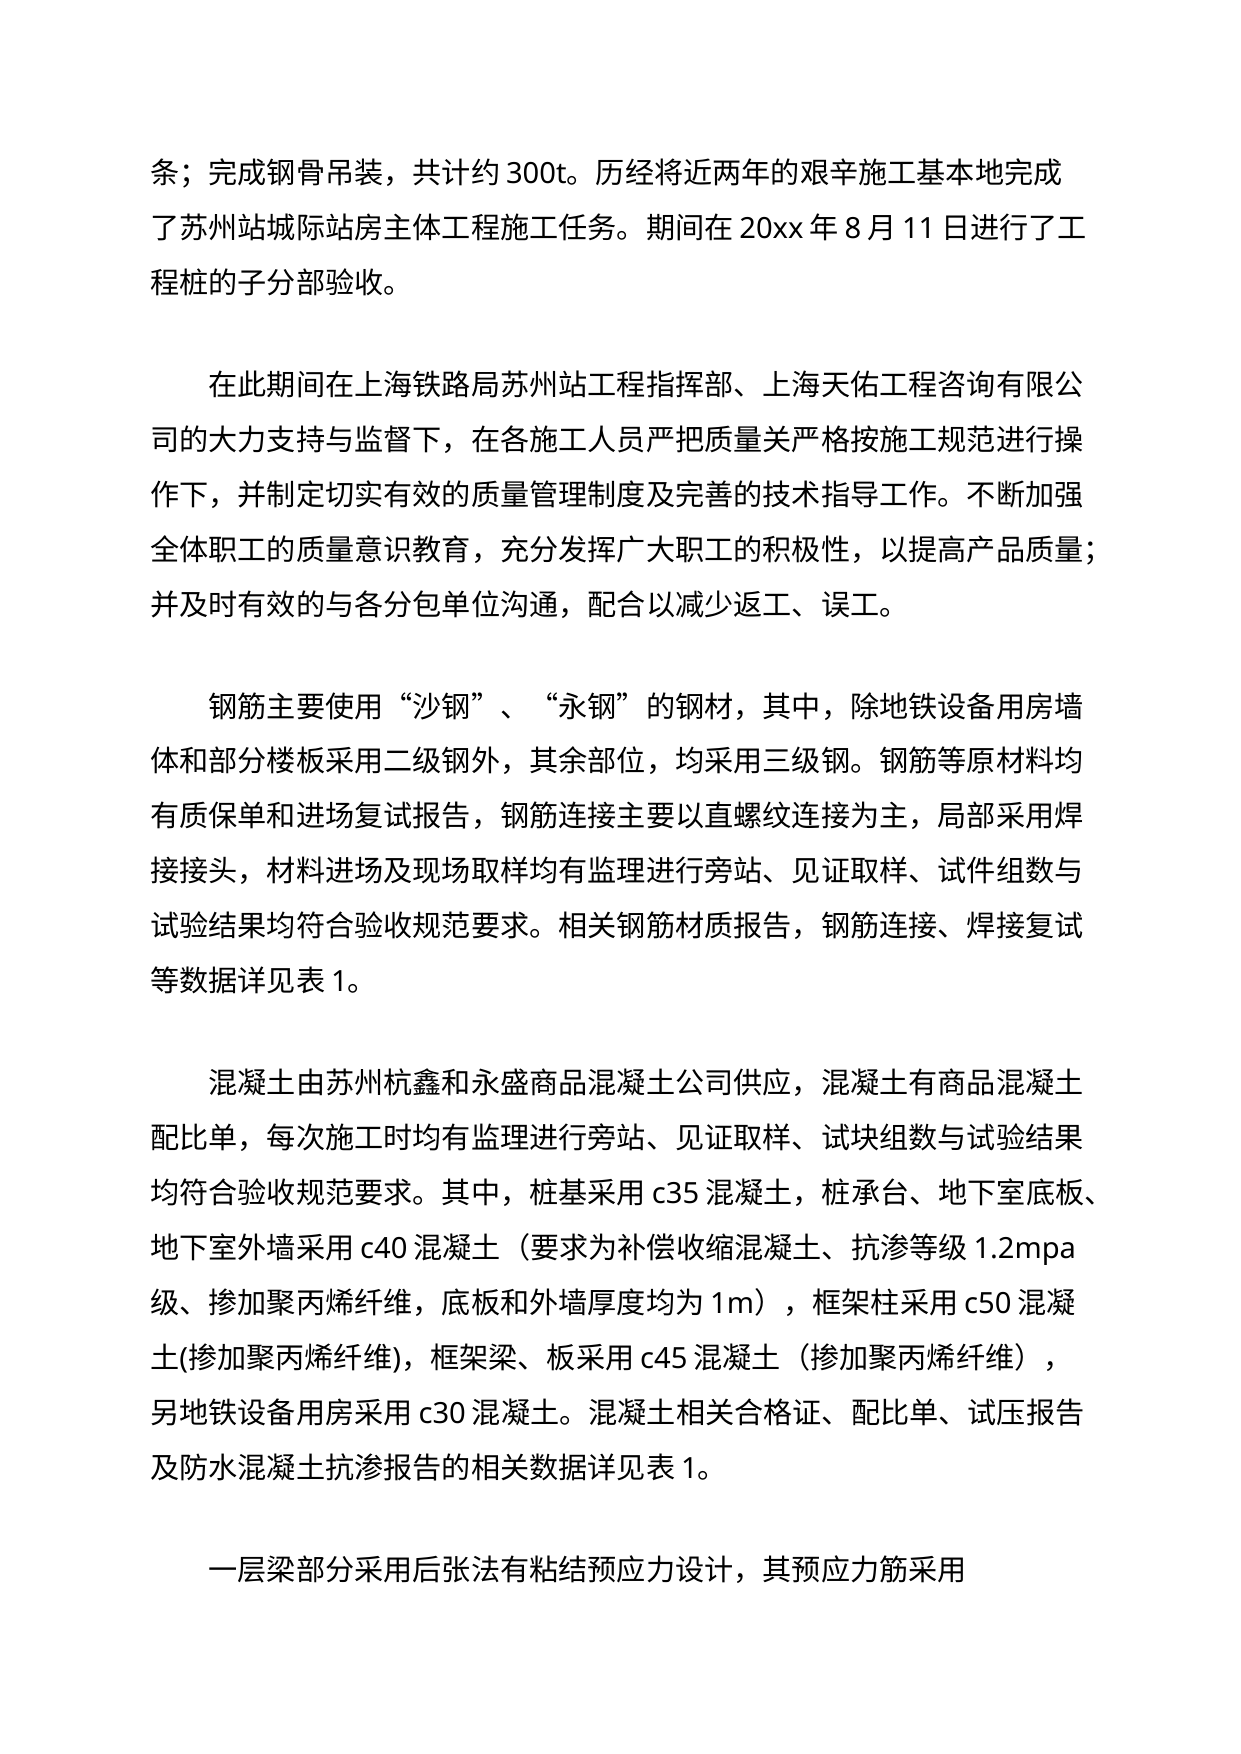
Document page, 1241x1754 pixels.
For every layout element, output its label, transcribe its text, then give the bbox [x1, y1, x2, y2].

text 在此期间在上海铁路局苏州站工程指挥部、上海天佑工程咨询有限公司的大力支持与监督下，在各施工人员严把质量关严格按施工规范进行操作下，并制定切实有效的质量管理制度及完善的技术指导工作。不断加强全体职工的质量意识教育，充分发挥广大职工的积极性，以提高产品质量；并及时有效的与各分包单位沟通，配合以减少返工、误工。 [150, 362, 1090, 624]
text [150, 1546, 1090, 1589]
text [150, 150, 1090, 302]
text 钢筋主要使用“沙钢”、“永钢”的钢材，其中，除地铁设备用房墙体和部分楼板采用二级钢外，其余部位，均采用三级钢。钢筋等原材料均有质保单和进场复试报告，钢筋连接主要以直螺纹连接为主，局部采用焊接接头，材料进场及现场取样均有监理进行旁站、见证取样、试件组数与试验结果均符合验收规范要求。相关钢筋材质报告，钢筋连接、焊接复试等数据详见表1。 [150, 683, 1090, 1000]
text 混凝土由苏州杭鑫和永盛商品混凝土公司供应，混凝土有商品混凝土配比单，每次施工时均有监理进行旁站、见证取样、试块组数与试验结果均符合验收规范要求。其中，桩基采用c35混凝土，桩承台、地下室底板、地下室外墙采用c40混凝土（要求为补偿收缩混凝土、抗渗等级1.2mpa级、掺加聚丙烯纤维，底板和外墙厚度均为1m），框架柱采用c50混凝土(掺加聚丙烯纤维)，框架梁、板采用c45混凝土（掺加聚丙烯纤维），另地铁设备用房采用c30混凝土。混凝土相关合格证、配比单、试压报告及防水混凝土抗渗报告的相关数据详见表1。 [150, 1059, 1090, 1487]
